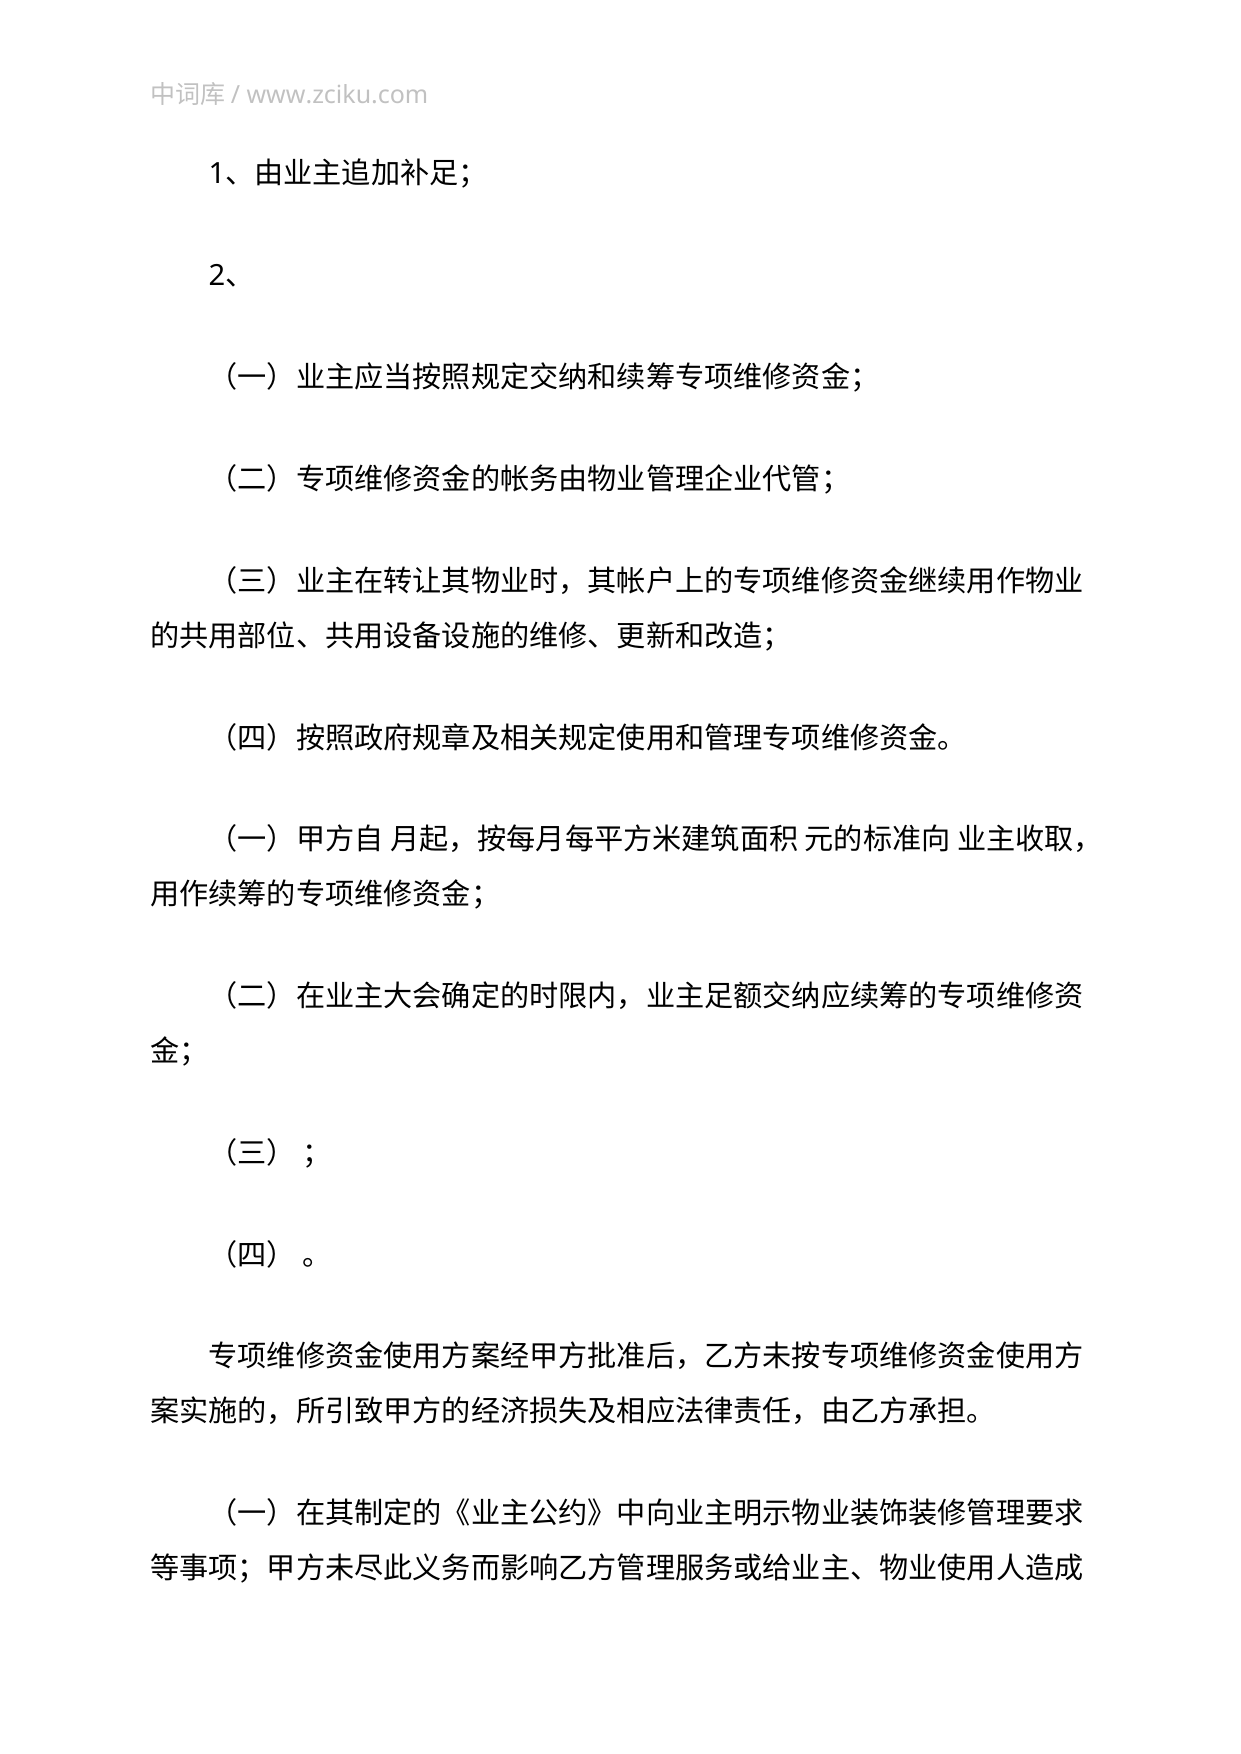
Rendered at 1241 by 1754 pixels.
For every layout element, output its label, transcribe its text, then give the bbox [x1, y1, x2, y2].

text （二）在业主大会确定的时限内，业主足额交纳应续筹的专项维修资金； [150, 973, 1090, 1070]
text 2、 [150, 252, 1090, 294]
text （四）按照政府规章及相关规定使用和管理专项维修资金。 [150, 714, 1090, 756]
text （三） ； [150, 1129, 1090, 1172]
text 1、由业主追加补足； [150, 150, 1090, 192]
text 专项维修资金使用方案经甲方批准后，乙方未按专项维修资金使用方案实施的，所引致甲方的经济损失及相应法律责任，由乙方承担。 [150, 1333, 1090, 1430]
text （四） 。 [150, 1231, 1090, 1273]
text （一）甲方自 月起，按每月每平方米建筑面积 元的标准向 业主收取，用作续筹的专项维修资金； [150, 816, 1090, 913]
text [150, 1489, 1090, 1587]
text （二）专项维修资金的帐务由物业管理企业代管； [150, 456, 1090, 498]
text （一）业主应当按照规定交纳和续筹专项维修资金； [150, 354, 1090, 396]
text （三）业主在转让其物业时，其帐户上的专项维修资金继续用作物业的共用部位、共用设备设施的维修、更新和改造； [150, 557, 1090, 655]
